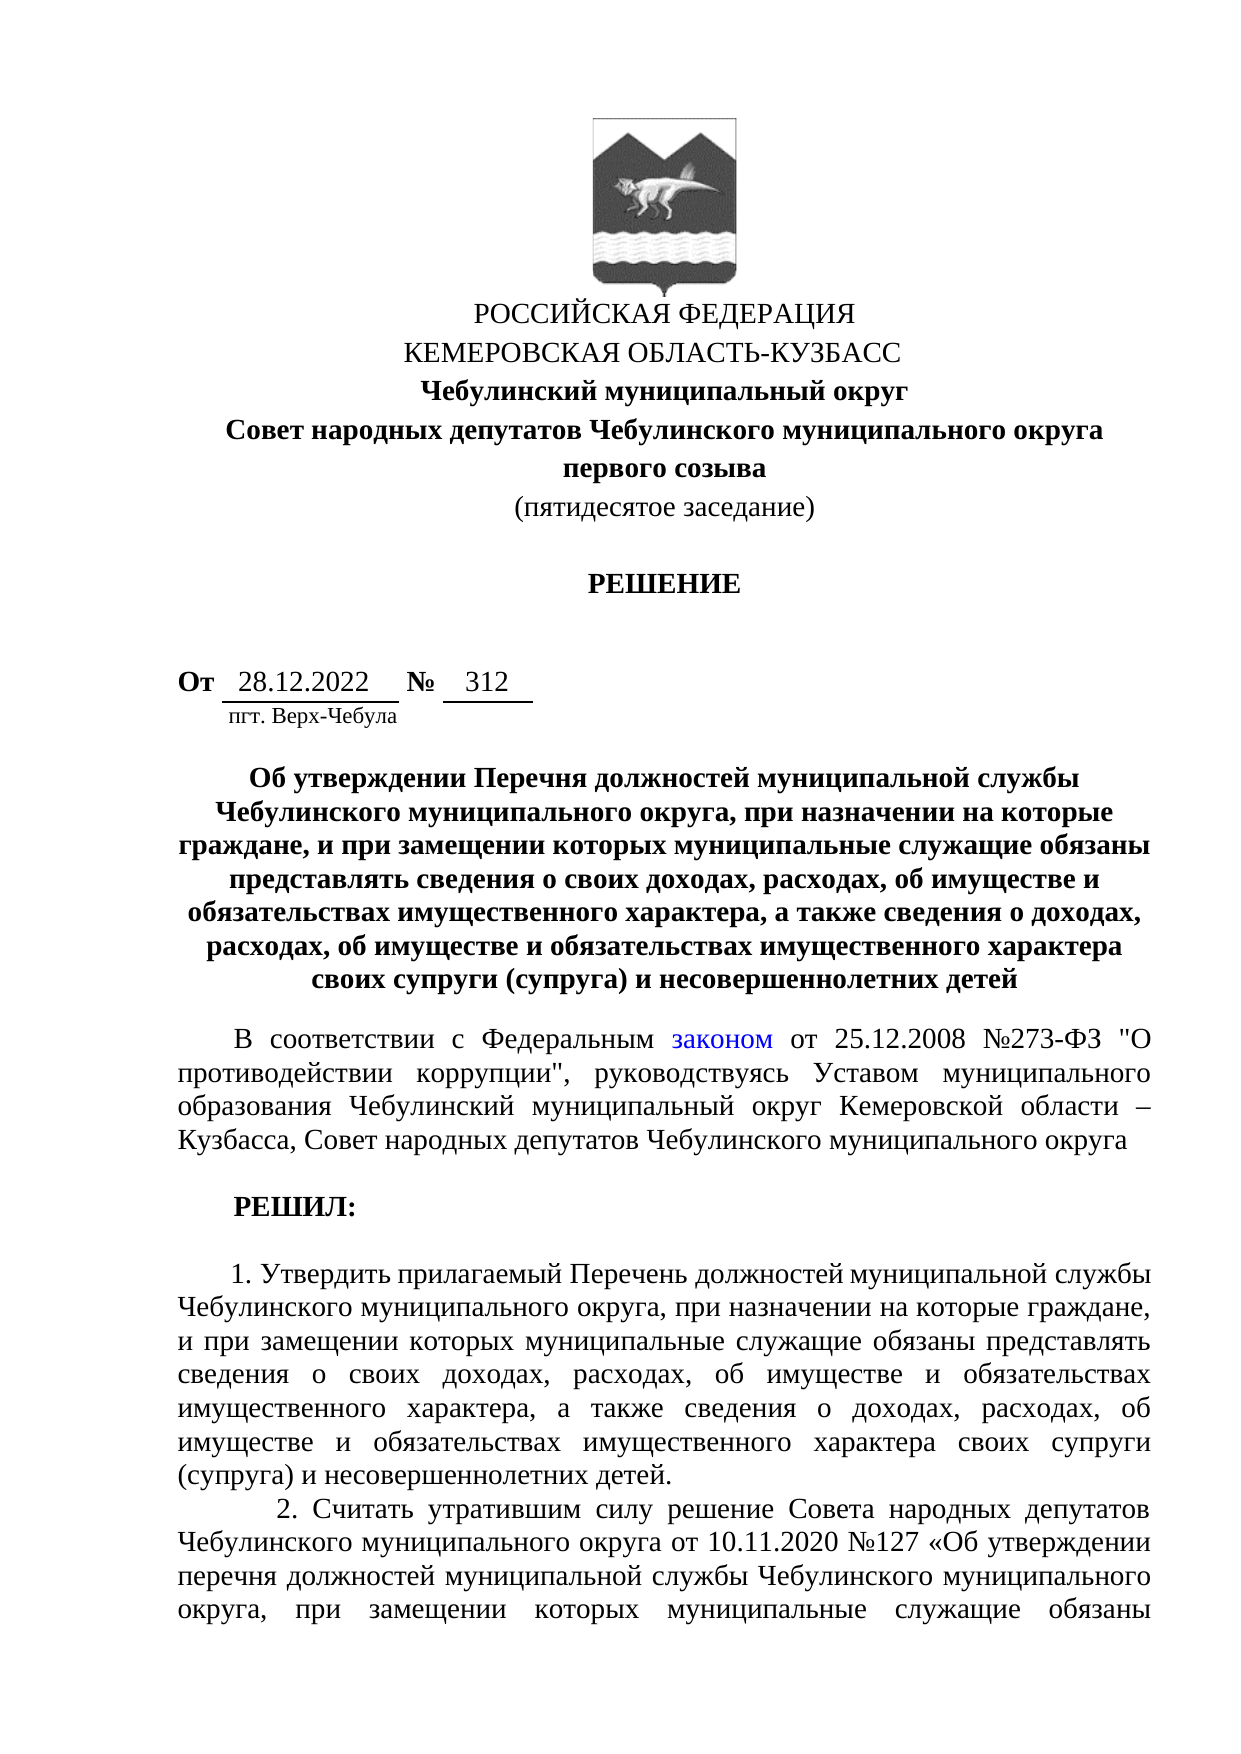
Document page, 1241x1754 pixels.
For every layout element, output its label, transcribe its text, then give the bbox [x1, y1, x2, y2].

table_header 312 [443, 664, 532, 701]
text Совет народных депутатов Чебулинского муниципального округа [177, 412, 1152, 445]
text Об утверждении Перечня должностей муниципальной службы Чебулинского муниципального округа, при назначении на которые граждане, и при замещении которых муниципальные служащие обязаны представлять сведения о своих доходах, расходах, об имуществе и обязательствах имущественного характера, а также сведения о доходах, расходах, об имуществе и обязательствах имущественного характера своих супруги (супруга) и несовершеннолетних детей [177, 760, 1152, 995]
text (пятидесятое заседание) [177, 489, 1152, 522]
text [177, 1491, 1152, 1625]
text пгт. Верх-Чебула [177, 702, 1152, 729]
table_header От [177, 664, 222, 701]
text В соответствии с Федеральным законом от 25.12.2008 №273-ФЗ "О противодействии коррупции", руководствуясь Уставом муниципального образования Чебулинский муниципальный округ Кемеровской области –Кузбасса, Совет народных депутатов Чебулинского муниципального округа [177, 1021, 1152, 1155]
text 1. Утвердить прилагаемый Перечень должностей муниципальной службы Чебулинского муниципального округа, при назначении на которые граждане, и при замещении которых муниципальные служащие обязаны представлять сведения о своих доходах, расходах, об имуществе и обязательствах имущественного характера, а также сведения о доходах, расходах, об имуществе и обязательствах имущественного характера своих супруги (супруга) и несовершеннолетних детей. [177, 1256, 1152, 1491]
text КЕМЕРОВСКАЯ ОБЛАСТЬ-КУЗБАСС [177, 335, 1152, 368]
text первого созыва [177, 450, 1152, 484]
text РЕШЕНИЕ [177, 566, 1152, 599]
text Чебулинский муниципальный округ [177, 373, 1152, 407]
picture [592, 118, 737, 297]
text РОССИЙСКАЯ ФЕДЕРАЦИЯ [177, 296, 1152, 330]
table_header № [399, 664, 443, 701]
text РЕШИЛ: [177, 1189, 1152, 1222]
table_header 28.12.2022 [222, 664, 399, 701]
